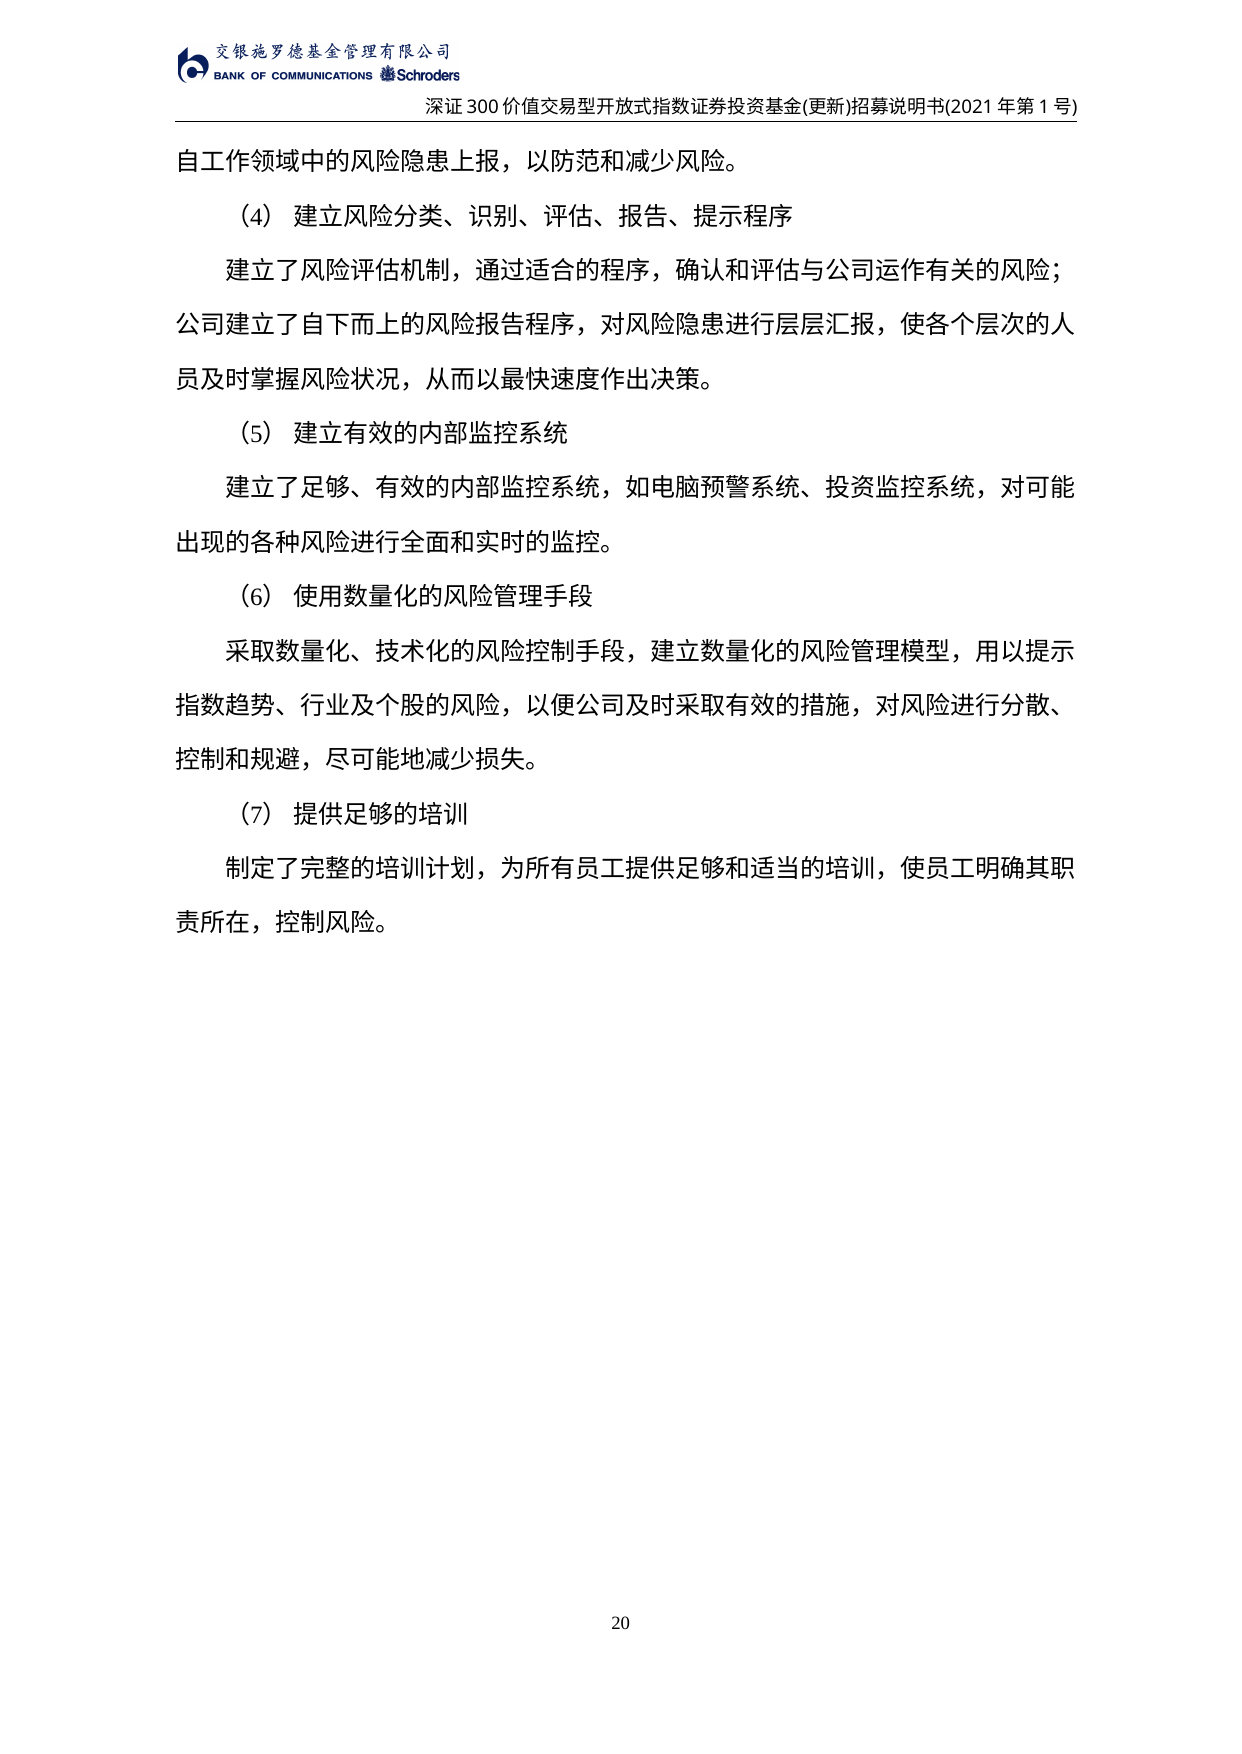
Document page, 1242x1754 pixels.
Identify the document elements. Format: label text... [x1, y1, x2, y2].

text 采取数量化、技术化的风险控制手段，建立数量化的风险管理模型，用以提示指数趋势、行业及个股的风险，以便公司及时采取有效的措施，对风险进行分散、控制和规避，尽可能地减少损失。 [175, 631, 1077, 776]
text （7） 提供足够的培训 [175, 794, 1077, 830]
text 建立了足够、有效的内部监控系统，如电脑预警系统、投资监控系统，对可能出现的各种风险进行全面和实时的监控。 [175, 468, 1077, 558]
text （4） 建立风险分类、识别、评估、报告、提示程序 [175, 196, 1077, 232]
text （5） 建立有效的内部监控系统 [175, 413, 1077, 450]
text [175, 142, 1077, 178]
text （6） 使用数量化的风险管理手段 [175, 577, 1077, 613]
picture [178, 43, 460, 83]
text 制定了完整的培训计划，为所有员工提供足够和适当的培训，使员工明确其职责所在，控制风险。 [175, 848, 1077, 939]
text 建立了风险评估机制，通过适合的程序，确认和评估与公司运作有关的风险；公司建立了自下而上的风险报告程序，对风险隐患进行层层汇报，使各个层次的人员及时掌握风险状况，从而以最快速度作出决策。 [175, 250, 1077, 395]
